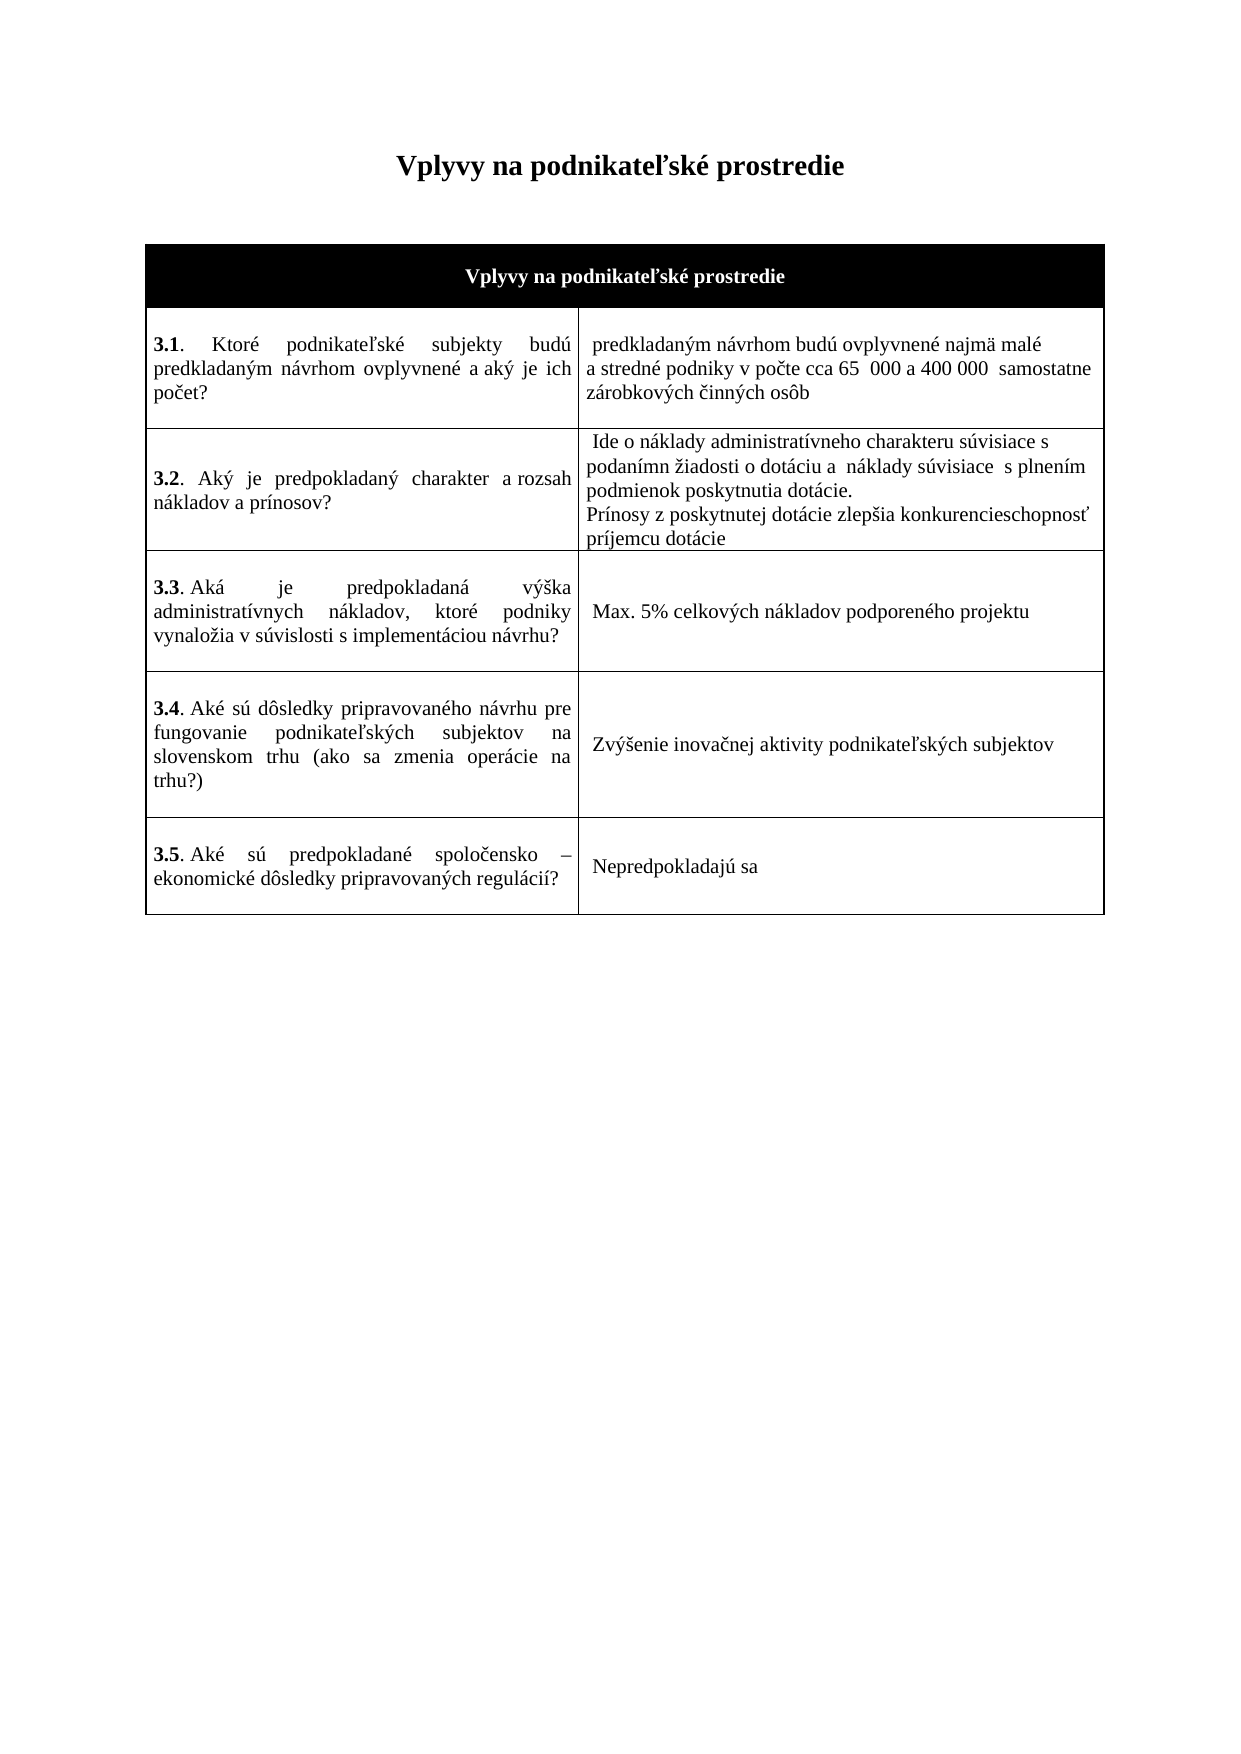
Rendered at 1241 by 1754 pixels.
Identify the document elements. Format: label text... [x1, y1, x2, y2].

table_cell 3.4. Aké sú dôsledky pripravovaného návrhu pre fungovanie podnikateľských subjektov na slovenskom trhu (ako sa zmenia operácie na trhu?) [147, 672, 578, 817]
table_header Vplyvy na podnikateľské prostredie [147, 246, 1103, 306]
text Vplyvy na podnikateľské prostredie [148, 148, 1093, 181]
table_cell Nepredpokladajú sa [579, 818, 1103, 914]
table_cell Ide o náklady administratívneho charakteru súvisiace s podanímn žiadosti o dotáciu a náklady súvisiace s plnením podmienok poskytnutia dotácie. Prínosy z poskytnutej dotácie zlepšia konkurencieschopnosť príjemcu dotácie [579, 429, 1103, 550]
table_cell predkladaným návrhom budú ovplyvnené najmä malé a stredné podniky v počte cca 65 000 a 400 000 samostatne zárobkových činných osôb [579, 308, 1103, 428]
table_cell Max. 5% celkových nákladov podporeného projektu [579, 551, 1103, 671]
table_cell 3.1. Ktoré podnikateľské subjekty budú predkladaným návrhom ovplyvnené a aký je ich počet? [147, 308, 578, 428]
table_cell 3.2. Aký je predpokladaný charakter a rozsah nákladov a prínosov? [147, 429, 578, 550]
table_cell Zvýšenie inovačnej aktivity podnikateľských subjektov [579, 672, 1103, 817]
table_cell 3.5. Aké sú predpokladané spoločensko – ekonomické dôsledky pripravovaných regulácií? [147, 818, 578, 914]
table_cell 3.3. Aká je predpokladaná výška administratívnych nákladov, ktoré podniky vynaložia v súvislosti s implementáciou návrhu? [147, 551, 578, 671]
